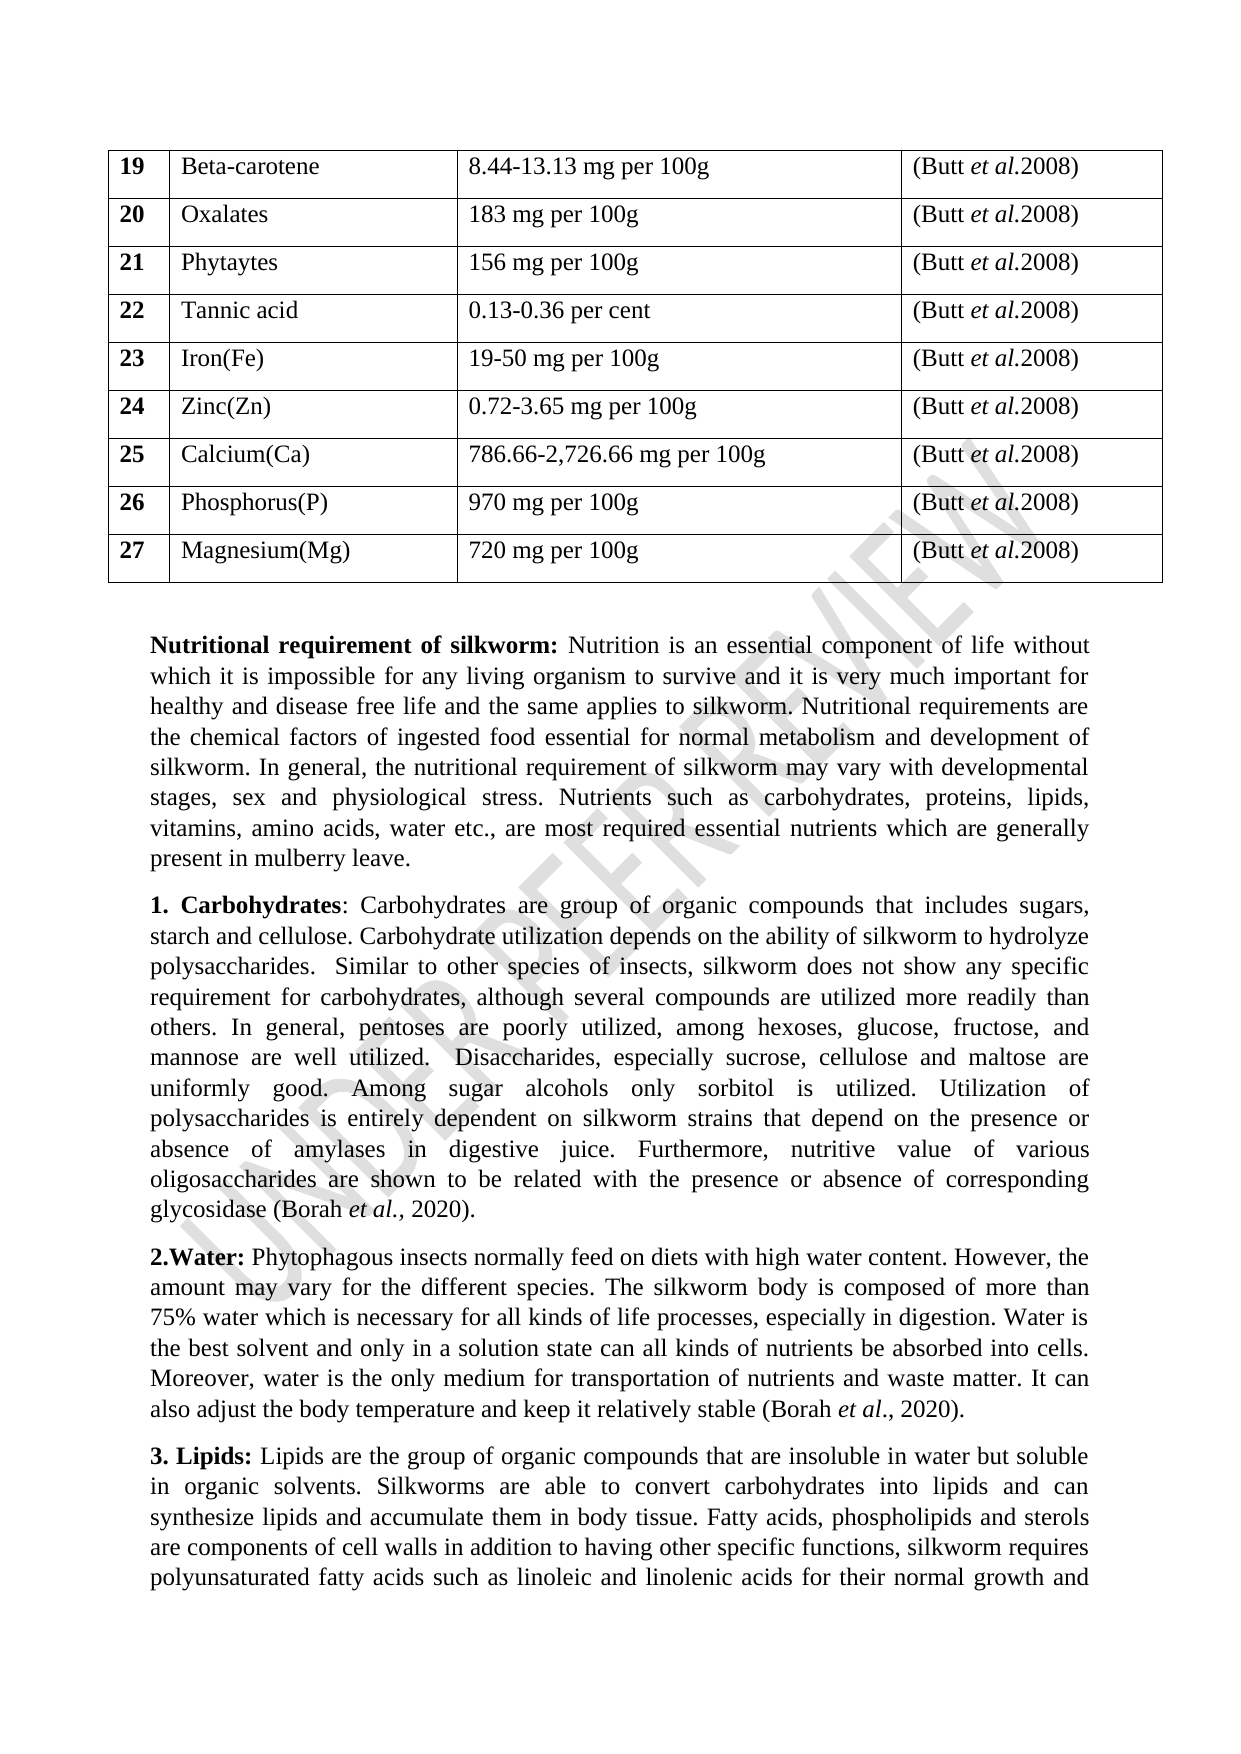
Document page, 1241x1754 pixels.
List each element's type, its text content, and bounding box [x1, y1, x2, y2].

table_cell 183 mg per 100g [458, 199, 901, 246]
table_cell 156 mg per 100g [458, 247, 901, 294]
table_cell 24 [109, 391, 169, 438]
table_cell Phosphorus(P) [170, 487, 457, 534]
table_cell Iron(Fe) [170, 343, 457, 390]
table_cell 27 [109, 535, 169, 582]
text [150, 1441, 1090, 1591]
table_cell Beta-carotene [170, 151, 457, 198]
table_cell (Butt et al.2008) [902, 535, 1162, 582]
table_cell 19-50 mg per 100g [458, 343, 901, 390]
table_cell (Butt et al.2008) [902, 151, 1162, 198]
table_cell 19 [109, 151, 169, 198]
table_cell Oxalates [170, 199, 457, 246]
table_cell 0.13-0.36 per cent [458, 295, 901, 342]
table_cell (Butt et al.2008) [902, 295, 1162, 342]
table_cell (Butt et al.2008) [902, 343, 1162, 390]
table_cell Tannic acid [170, 295, 457, 342]
table_cell (Butt et al.2008) [902, 487, 1162, 534]
text 2.Water: Phytophagous insects normally feed on diets with high water content. However, the amount may vary for the different species. The silkworm body is composed of more than 75% water which is necessary for all kinds of life processes, especially in digestion. Water is the best solvent and only in a solution state can all kinds of nutrients be absorbed into cells. Moreover, water is the only medium for transportation of nutrients and waste matter. It can also adjust the body temperature and keep it relatively stable (Borah et al., 2020). [150, 1242, 1090, 1422]
table_cell Zinc(Zn) [170, 391, 457, 438]
table_cell 25 [109, 439, 169, 486]
table_cell 20 [109, 199, 169, 246]
table_cell 23 [109, 343, 169, 390]
table_cell 26 [109, 487, 169, 534]
table_cell Calcium(Ca) [170, 439, 457, 486]
table_cell (Butt et al.2008) [902, 199, 1162, 246]
table_cell 786.66-2,726.66 mg per 100g [458, 439, 901, 486]
table_cell Phytaytes [170, 247, 457, 294]
table_cell 0.72-3.65 mg per 100g [458, 391, 901, 438]
table_cell (Butt et al.2008) [902, 391, 1162, 438]
table_cell 22 [109, 295, 169, 342]
table_cell Magnesium(Mg) [170, 535, 457, 582]
table_cell (Butt et al.2008) [902, 247, 1162, 294]
table_cell 970 mg per 100g [458, 487, 901, 534]
table_cell (Butt et al.2008) [902, 439, 1162, 486]
table_cell 720 mg per 100g [458, 535, 901, 582]
text 1. Carbohydrates: Carbohydrates are group of organic compounds that includes sugars, starch and cellulose. Carbohydrate utilization depends on the ability of silkworm to hydrolyze polysaccharides. Similar to other species of insects, silkworm does not show any specific requirement for carbohydrates, although several compounds are utilized more readily than others. In general, pentoses are poorly utilized, among hexoses, glucose, fructose, and mannose are well utilized. Disaccharides, especially sucrose, cellulose and maltose are uniformly good. Among sugar alcohols only sorbitol is utilized. Utilization of polysaccharides is entirely dependent on silkworm strains that depend on the presence or absence of amylases in digestive juice. Furthermore, nutritive value of various oligosaccharides are shown to be related with the presence or absence of corresponding glycosidase (Borah et al., 2020). [150, 890, 1090, 1223]
text Nutritional requirement of silkworm: Nutrition is an essential component of life without which it is impossible for any living organism to survive and it is very much important for healthy and disease free life and the same applies to silkworm. Nutritional requirements are the chemical factors of ingested food essential for normal metabolism and development of silkworm. In general, the nutritional requirement of silkworm may vary with developmental stages, sex and physiological stress. Nutrients such as carbohydrates, proteins, lipids, vitamins, amino acids, water etc., are most required essential nutrients which are generally present in mulberry leave. [150, 630, 1090, 872]
table_cell 8.44-13.13 mg per 100g [458, 151, 901, 198]
table_cell 21 [109, 247, 169, 294]
